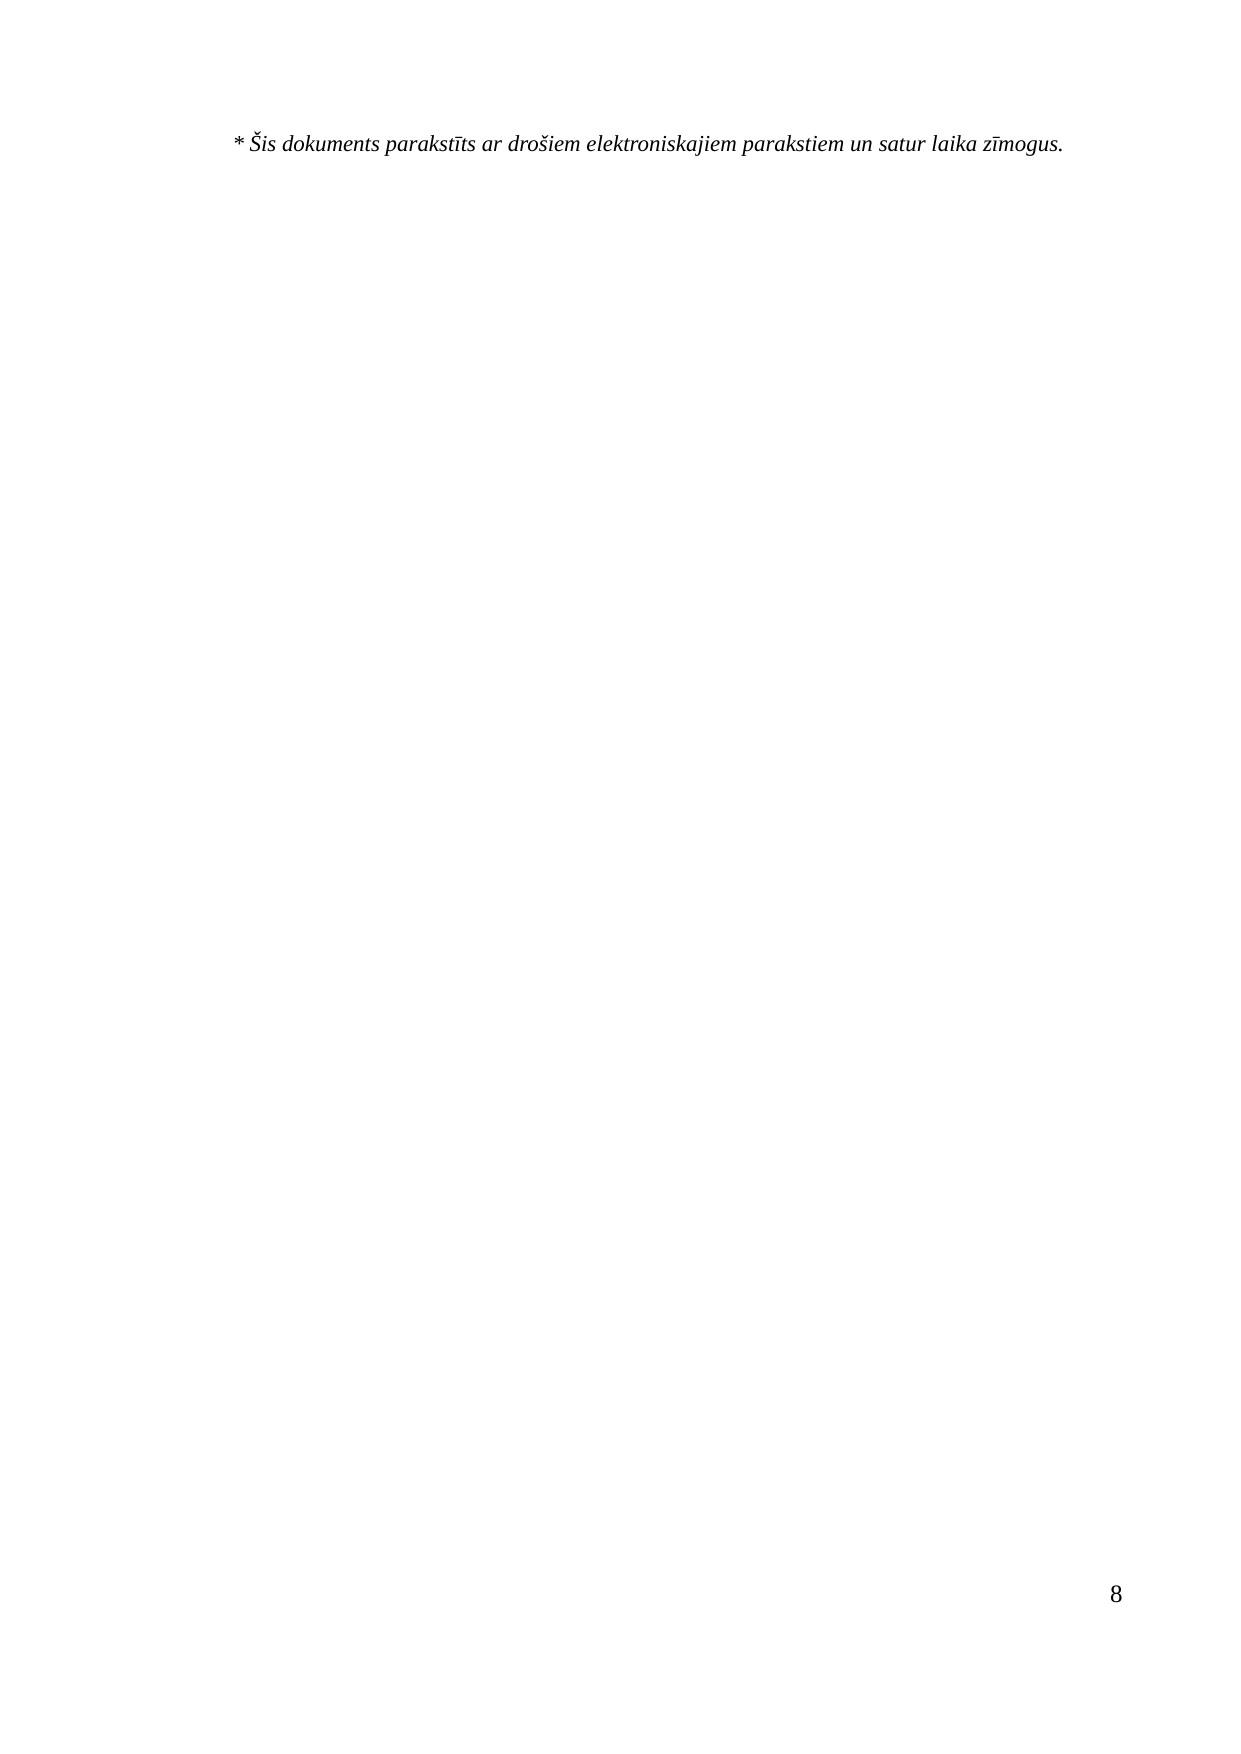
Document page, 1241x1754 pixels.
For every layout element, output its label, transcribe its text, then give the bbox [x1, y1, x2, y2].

text * Šis dokuments parakstīts ar drošiem elektroniskajiem parakstiem un satur laika zīmogus. [177, 130, 1122, 156]
